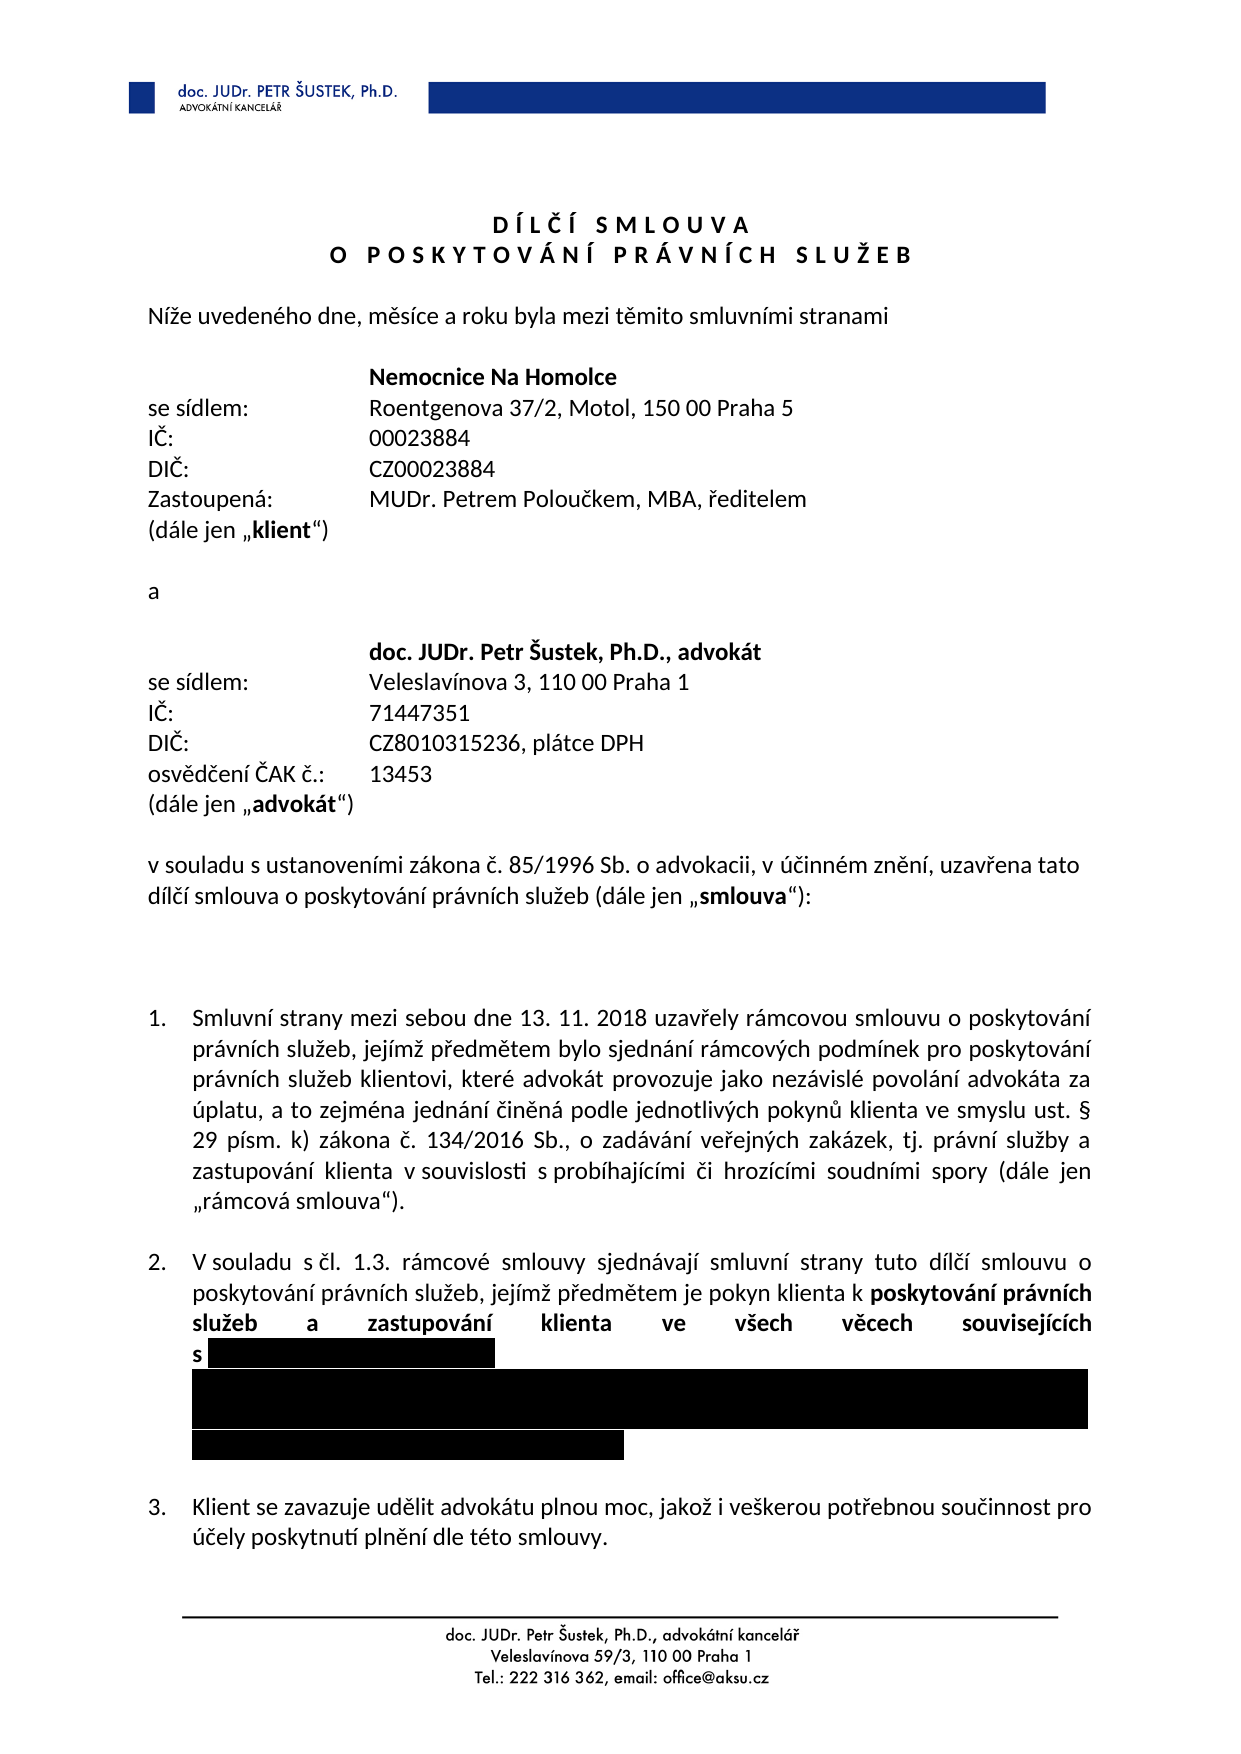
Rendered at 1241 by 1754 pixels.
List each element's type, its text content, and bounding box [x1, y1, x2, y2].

text osvědčení ČAK č.: 13453 [148, 758, 1092, 789]
text v souladu s ustanoveními zákona č. 85/1996 Sb. o advokacii, v účinném znění, uzavřena tato dílčí smlouva o poskytování právních služeb (dále jen „smlouva“): [148, 850, 1092, 911]
list Klient se zavazuje udělit advokátu plnou moc, jakož i veškerou potřebnou součinnost pro účely poskytnutí plnění dle této smlouvy. [148, 1491, 1092, 1552]
text Nemocnice Na Homolce [148, 361, 1092, 392]
text DÍLČÍ SMLOUVA [148, 209, 1092, 239]
text se sídlem: Veleslavínova 3, 110 00 Praha 1 [148, 667, 1092, 697]
picture [0, 0, 1241, 217]
text (dále jen „klient“) [148, 514, 1092, 544]
text IČ: 00023884 [148, 422, 1092, 453]
text (dále jen „advokát“) [148, 789, 1092, 819]
text Zastoupená: MUDr. Petrem Poloučkem, MBA, ředitelem [148, 483, 1092, 514]
text se sídlem: Roentgenova 37/2, Motol, 150 00 Praha 5 [148, 392, 1092, 422]
text DIČ: CZ8010315236, plátce DPH [148, 728, 1092, 758]
text o poskytování právních služeb [148, 239, 1092, 270]
text doc. JUDr. Petr Šustek, Ph.D., advokát [148, 636, 1092, 667]
text Níže uvedeného dne, měsíce a roku byla mezi těmito smluvními stranami [148, 300, 1092, 331]
list Smluvní strany mezi sebou dne 13. 11. 2018 uzavřely rámcovou smlouvu o poskytování právních služeb, jejímž předmětem bylo sjednání rámcových podmínek pro poskytování právních služeb klientovi, které advokát provozuje jako nezávislé povolání advokáta za úplatu, a to zejména jednání činěná podle jednotlivých pokynů klienta ve smyslu ust. § 29 písm. k) zákona č. 134/2016 Sb., o zadávání veřejných zakázek, tj. právní služby a zastupování klienta v souvislosti s probíhajícími či hrozícími soudními spory (dále jen „rámcová smlouva“). [148, 1002, 1092, 1216]
text a [148, 575, 1092, 606]
list V souladu s čl. 1.3. rámcové smlouvy sjednávají smluvní strany tuto dílčí smlouvu o poskytování právních služeb, jejímž předmětem je pokyn klienta k poskytování právních služeb a zastupování klienta ve všech věcech souvisejících s xxxxxxxxxxxxxxxxxxxxxxxxx xxxxxxxxxxxxxxxxxxxxxxxxxxxxxxxxxxxxxxxxxxxxxxxxxxxxxxxxxxxxxxxxxxxxxxxxxxxxxx xxxxxxxxxxxxxxxxxxxxxxxxxxxxxxxxxxxxxxxxxxxxxxxxxxxxxxxxxxxxxxxxxxxxxxxxxxxxxx xxxxxxxxxxxxxxxxxxxxxxxxxxxxxxxxxxxxx. [148, 1246, 1092, 1460]
picture [0, 1523, 1241, 1754]
text DIČ: CZ00023884 [148, 453, 1092, 483]
text IČ: 71447351 [148, 697, 1092, 728]
